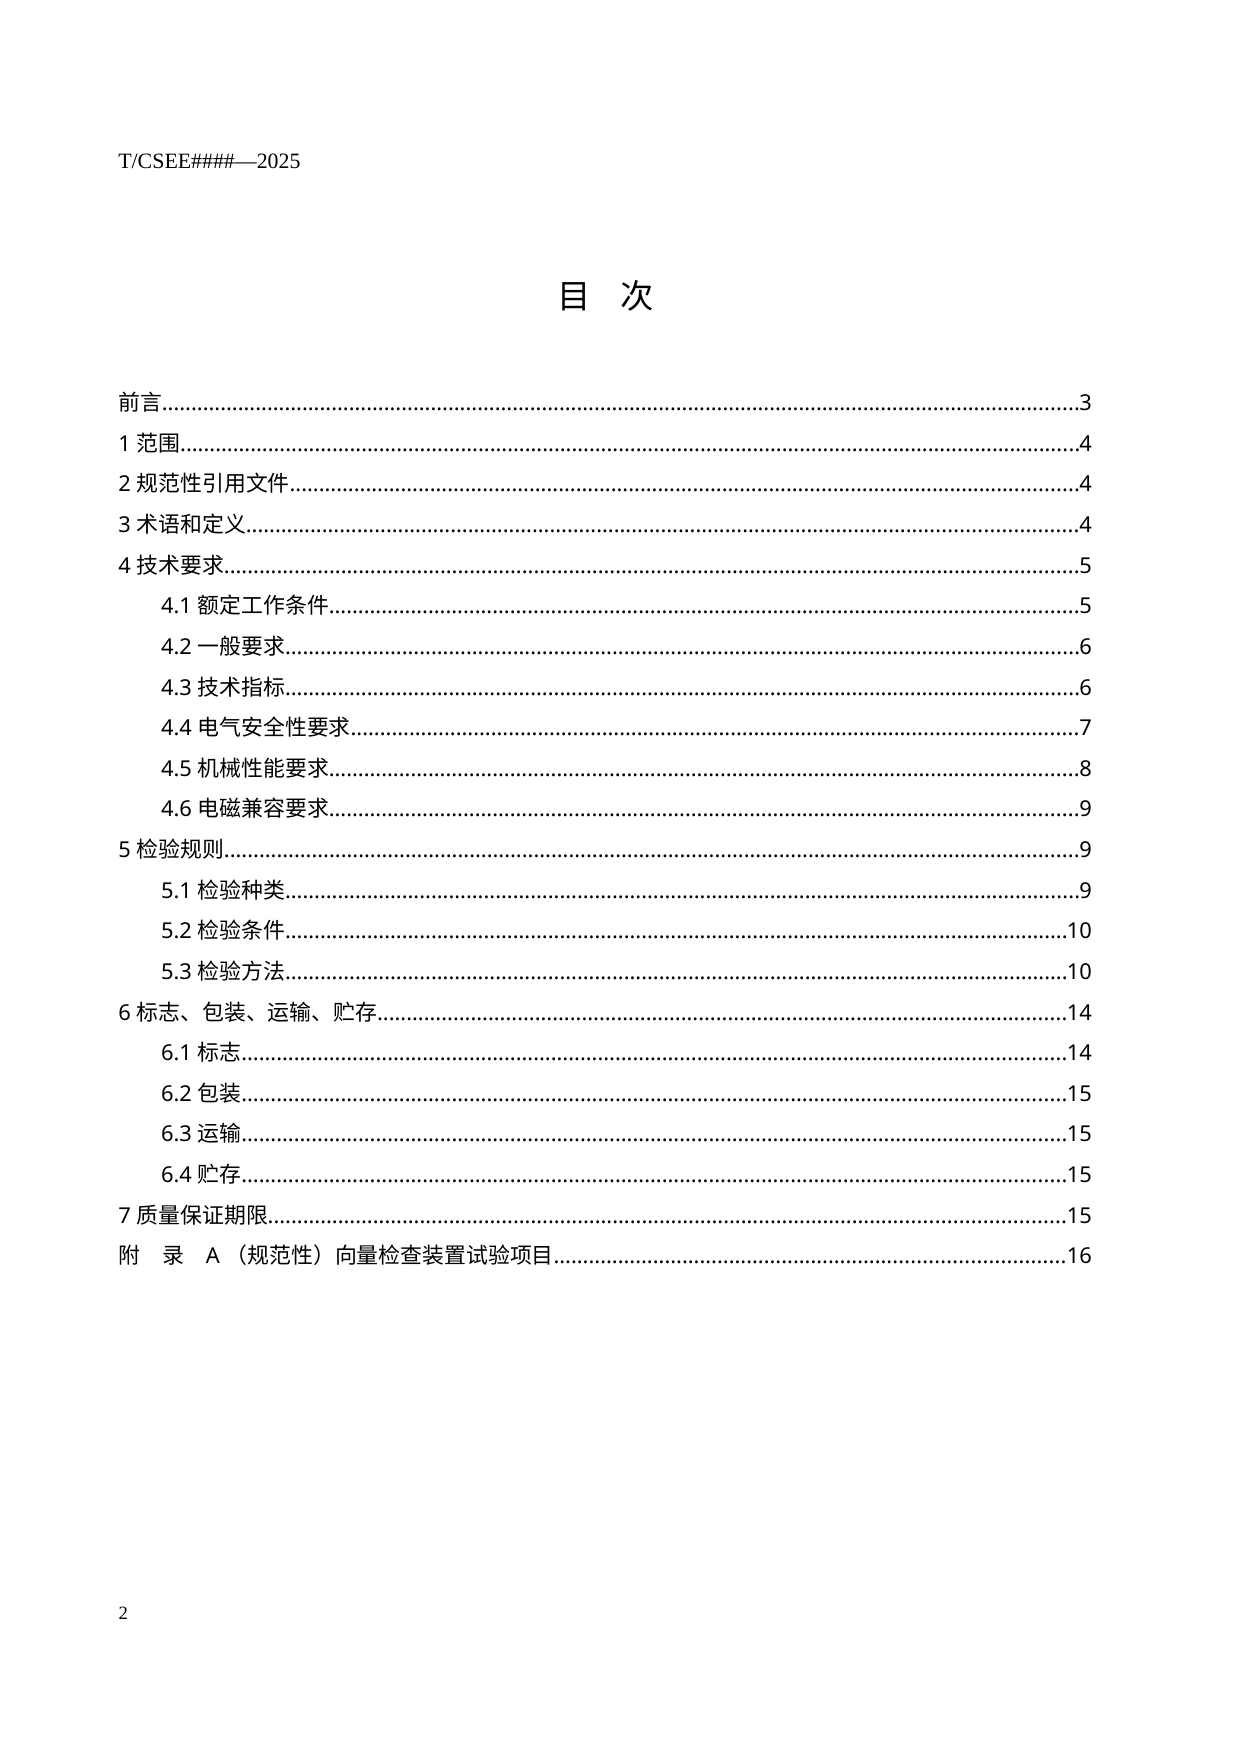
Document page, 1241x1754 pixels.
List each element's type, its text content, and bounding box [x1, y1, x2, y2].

text 前言 3 [118, 385, 1093, 417]
text 1 范围 4 [118, 425, 1093, 458]
text 6.2 包装 15 [140, 1075, 1093, 1108]
text 5.2 检验条件 10 [140, 913, 1093, 945]
text 4.1 额定工作条件 5 [140, 588, 1093, 620]
text 5.1 检验种类 9 [140, 872, 1093, 905]
text 6.1 标志 14 [140, 1035, 1093, 1067]
text 2 规范性引用文件 4 [118, 466, 1093, 498]
text 4.3 技术指标 6 [140, 669, 1093, 702]
text 4.4 电气安全性要求 7 [140, 710, 1093, 742]
text 目 次 [118, 261, 1093, 326]
text 附 录 A （规范性）向量检查装置试验项目 16 [118, 1238, 1093, 1270]
text 4.5 机械性能要求 8 [140, 750, 1093, 783]
text 6 标志、包装、运输、贮存 14 [118, 994, 1093, 1027]
text 4 技术要求 5 [118, 547, 1093, 580]
text 6.3 运输 15 [140, 1116, 1093, 1148]
text 4.2 一般要求 6 [140, 628, 1093, 661]
text 4.6 电磁兼容要求 9 [140, 791, 1093, 823]
text 7 质量保证期限 15 [118, 1197, 1093, 1230]
text 6.4 贮存 15 [140, 1157, 1093, 1189]
text 5 检验规则 9 [118, 832, 1093, 864]
text 5.3 检验方法 10 [140, 953, 1093, 986]
text 3 术语和定义 4 [118, 507, 1093, 539]
